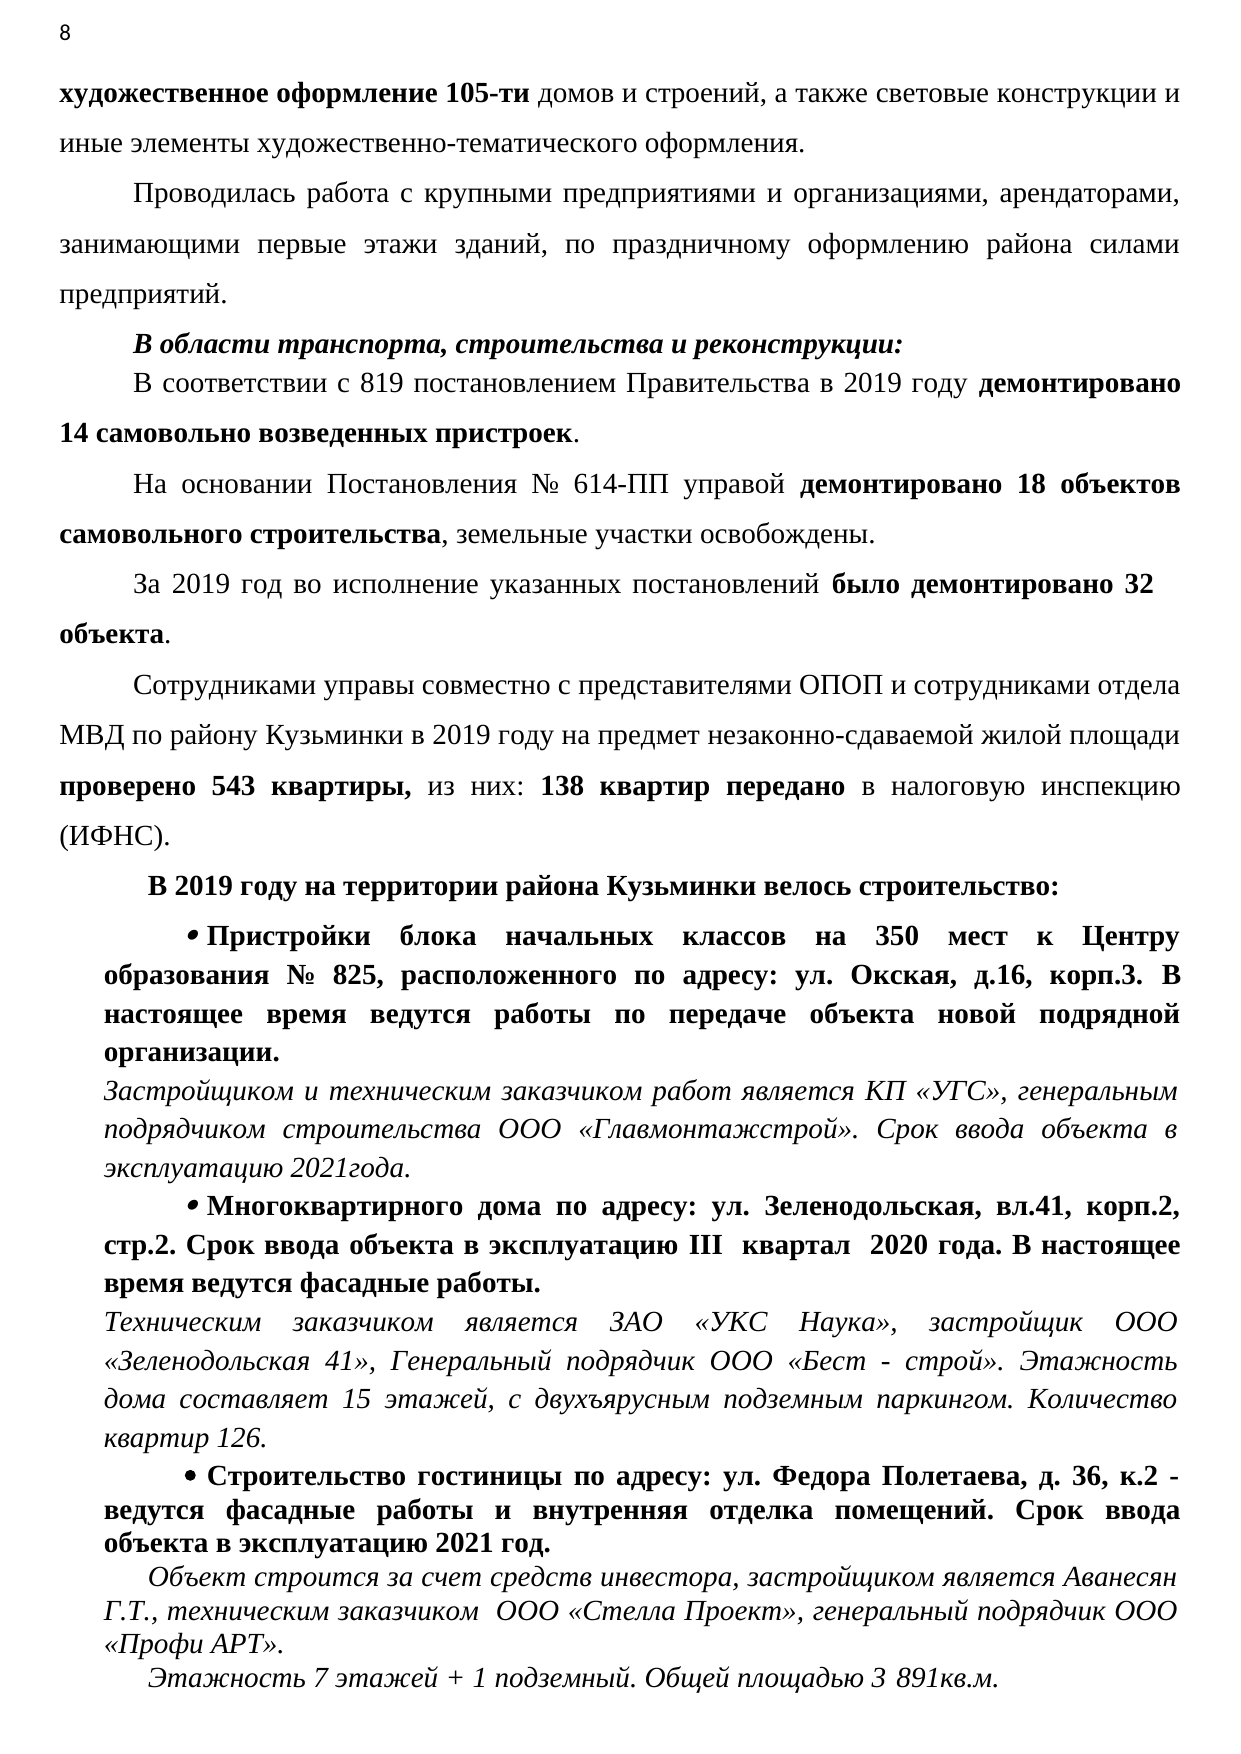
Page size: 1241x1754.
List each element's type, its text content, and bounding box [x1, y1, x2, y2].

text В 2019 году на территории района Кузьминки велось строительство: [103, 868, 1181, 902]
text В соответствии с 819 постановлением Правительства в 2019 году демонтировано 14 самовольно возведенных пристроек. [59, 365, 1181, 449]
list Пристройки блока начальных классов на 350 мест к Центру образования № 825, расположенного по адресу: ул. Окская, д.16, корп.3. В настоящее время ведутся работы по передаче объекта новой подрядной организации. [103, 918, 1181, 1068]
list Застройщиком и техническим заказчиком работ является КП «УГС», генеральным подрядчиком строительства ООО «Главмонтажстрой». Срок ввода объекта в эксплуатацию 2021года. [103, 1073, 1181, 1183]
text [59, 75, 1181, 159]
list Многоквартирного дома по адресу: ул. Зеленодольская, вл.41, корп.2, стр.2. Срок ввода объекта в эксплуатацию III квартал 2020 года. В настоящее время ведутся фасадные работы. [103, 1188, 1181, 1299]
list Объект строится за счет средств инвестора, застройщиком является Аванесян Г.Т., техническим заказчиком ООО «Стелла Проект», генеральный подрядчик ООО «Профи АРТ». [103, 1559, 1181, 1660]
list Техническим заказчиком является ЗАО «УКС Наука», застройщик ООО «Зеленодольская 41», Генеральный подрядчик ООО «Бест - строй». Этажность дома составляет 15 этажей, с двухъярусным подземным паркингом. Количество квартир 126. [103, 1304, 1181, 1453]
list За 2019 год во исполнение указанных постановлений было демонтировано 32 объекта. [59, 566, 1154, 650]
text В области транспорта, строительства и реконструкции: [59, 327, 1181, 360]
text Проводилась работа с крупными предприятиями и организациями, арендаторами, занимающими первые этажи зданий, по праздничному оформлению района силами предприятий. [59, 176, 1181, 310]
text Сотрудниками управы совместно с представителями ОПОП и сотрудниками отдела МВД по району Кузьминки в 2019 году на предмет незаконно-сдаваемой жилой площади проверено 543 квартиры, из них: 138 квартир передано в налоговую инспекцию (ИФНС). [59, 667, 1181, 851]
list Этажность 7 этажей + 1 подземный. Общей площадью 3 891кв.м. [103, 1660, 1181, 1693]
list Строительство гостиницы по адресу: ул. Федора Полетаева, д. 36, к.2 - ведутся фасадные работы и внутренняя отделка помещений. Срок ввода объекта в эксплуатацию 2021 год. [103, 1458, 1181, 1559]
text На основании Постановления № 614-ПП управой демонтировано 18 объектов самовольного строительства, земельные участки освобождены. [59, 466, 1181, 549]
